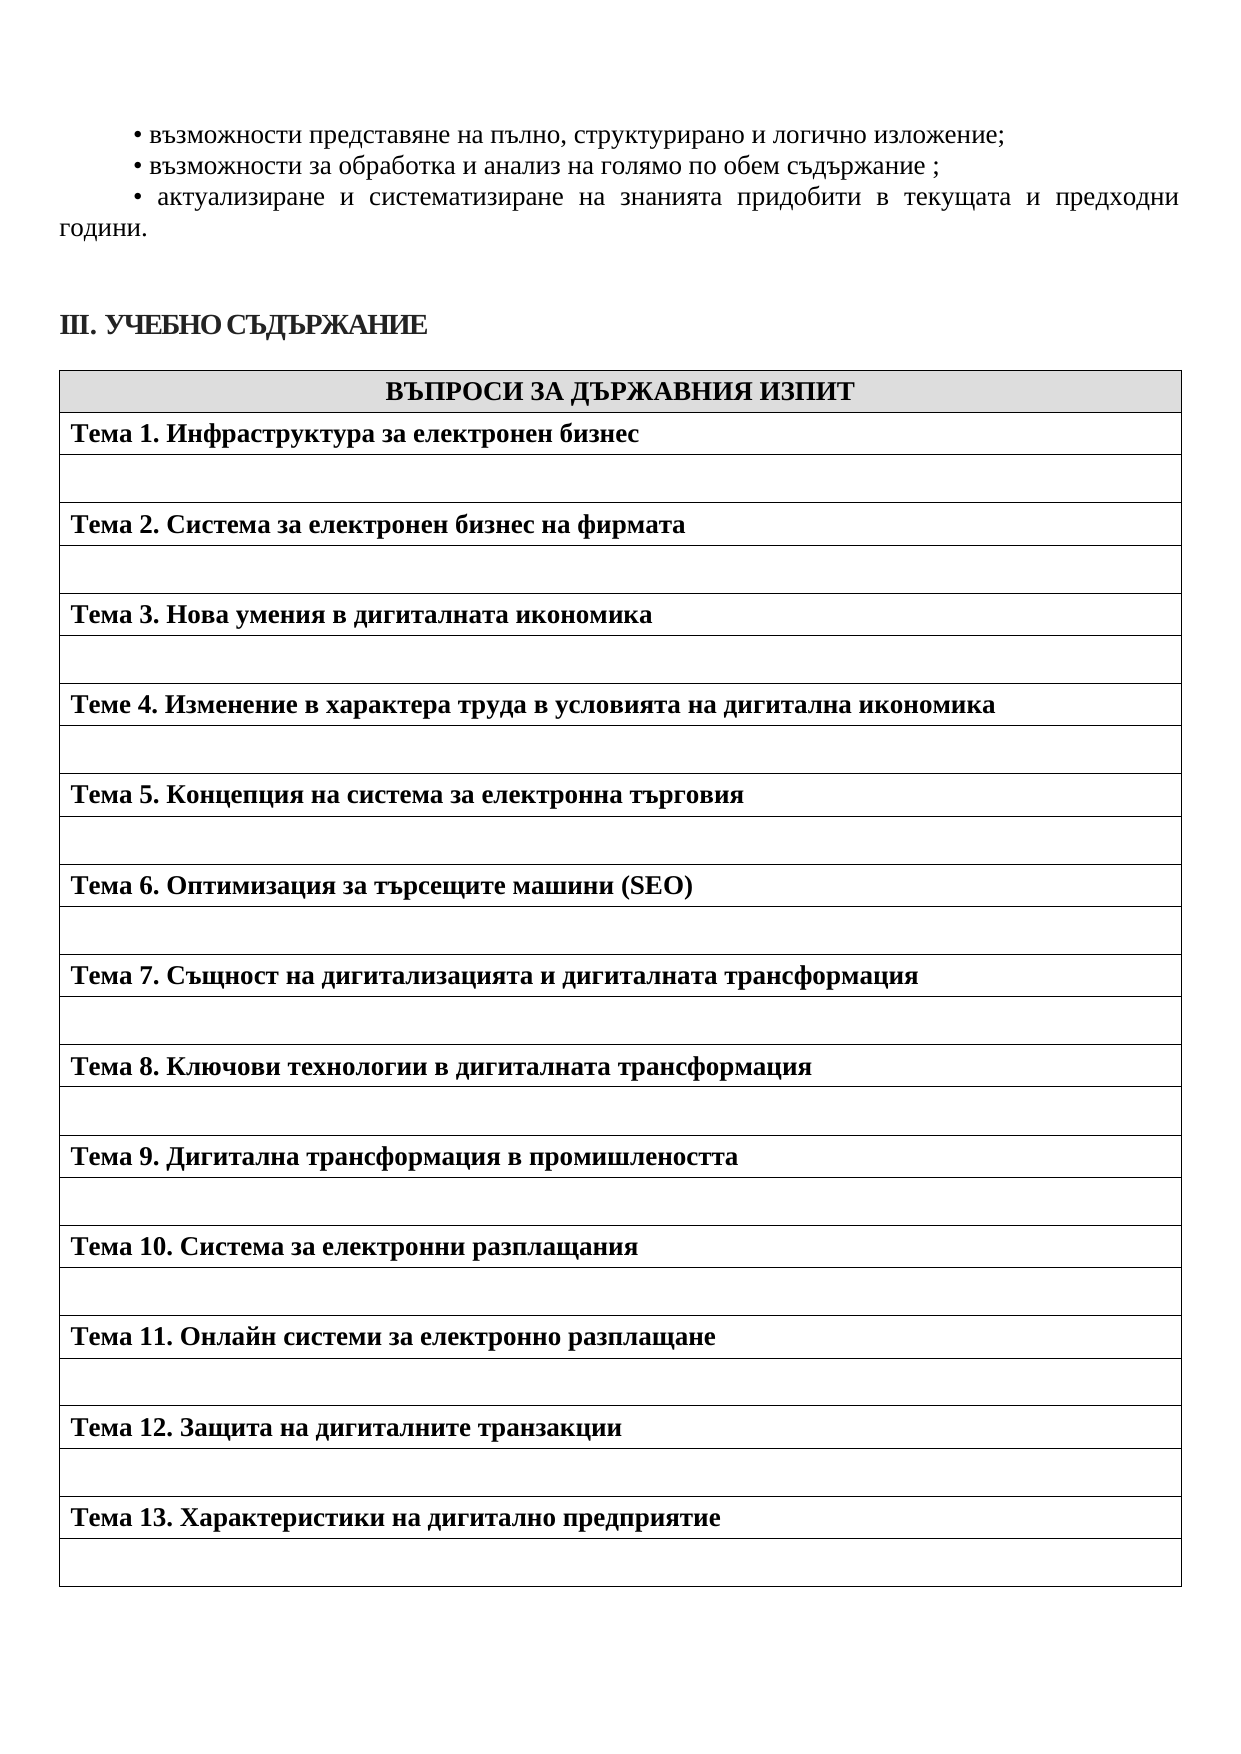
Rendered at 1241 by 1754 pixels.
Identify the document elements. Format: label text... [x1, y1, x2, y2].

table_cell Тема 1. Инфраструктура за електронен бизнес [60, 413, 1181, 454]
text • възможности за обработка и анализ на голямо по обем съдържание ; [59, 149, 1181, 180]
table_cell Тема 8. Ключови технологии в дигиталната трансформация [60, 1045, 1181, 1086]
table_cell Тема 6. Оптимизация за търсещите машини (SEO) [60, 865, 1181, 906]
table_cell [60, 636, 1181, 683]
table_cell [60, 1178, 1181, 1225]
table_cell Тема 13. Характеристики на дигитално предприятие [60, 1497, 1181, 1538]
table_cell [60, 726, 1181, 773]
table_cell Тема 11. Онлайн системи за електронно разплащане [60, 1316, 1181, 1357]
table_cell Тема 12. Защита на дигиталните транзакции [60, 1406, 1181, 1448]
table_cell Тема 5. Концепция на система за електронна търговия [60, 774, 1181, 816]
table_cell [60, 817, 1181, 863]
table_cell Тема 2. Система за електронен бизнес на фирмата [60, 503, 1181, 544]
table_cell [60, 997, 1181, 1044]
table_cell [60, 1268, 1181, 1315]
table_cell [60, 1449, 1181, 1496]
table_cell [60, 907, 1181, 954]
table_cell [60, 1359, 1181, 1405]
text III. Учебно съдържание [59, 307, 1181, 341]
table_cell [60, 546, 1181, 593]
table_cell Теме 4. Изменение в характера труда в условията на дигитална икономика [60, 684, 1181, 725]
table_cell Тема 9. Дигитална трансформация в промишлеността [60, 1136, 1181, 1177]
table_cell [60, 1539, 1181, 1586]
table_header ВЪПРОСИ ЗА ДЪРЖАВНИЯ ИЗПИТ [60, 371, 1181, 412]
text • актуализиране и систематизиране на знанията придобити в текущата и предходни години. [59, 180, 1181, 243]
text • възможности представяне на пълно, структурирано и логично изложение; [59, 118, 1181, 149]
table_cell [60, 1087, 1181, 1134]
table_cell Тема 3. Нова умения в дигиталната икономика [60, 594, 1181, 635]
table_cell [60, 455, 1181, 502]
table_cell Тема 10. Система за електронни разплащания [60, 1226, 1181, 1267]
table_cell Тема 7. Същност на дигитализацията и дигиталната трансформация [60, 955, 1181, 996]
